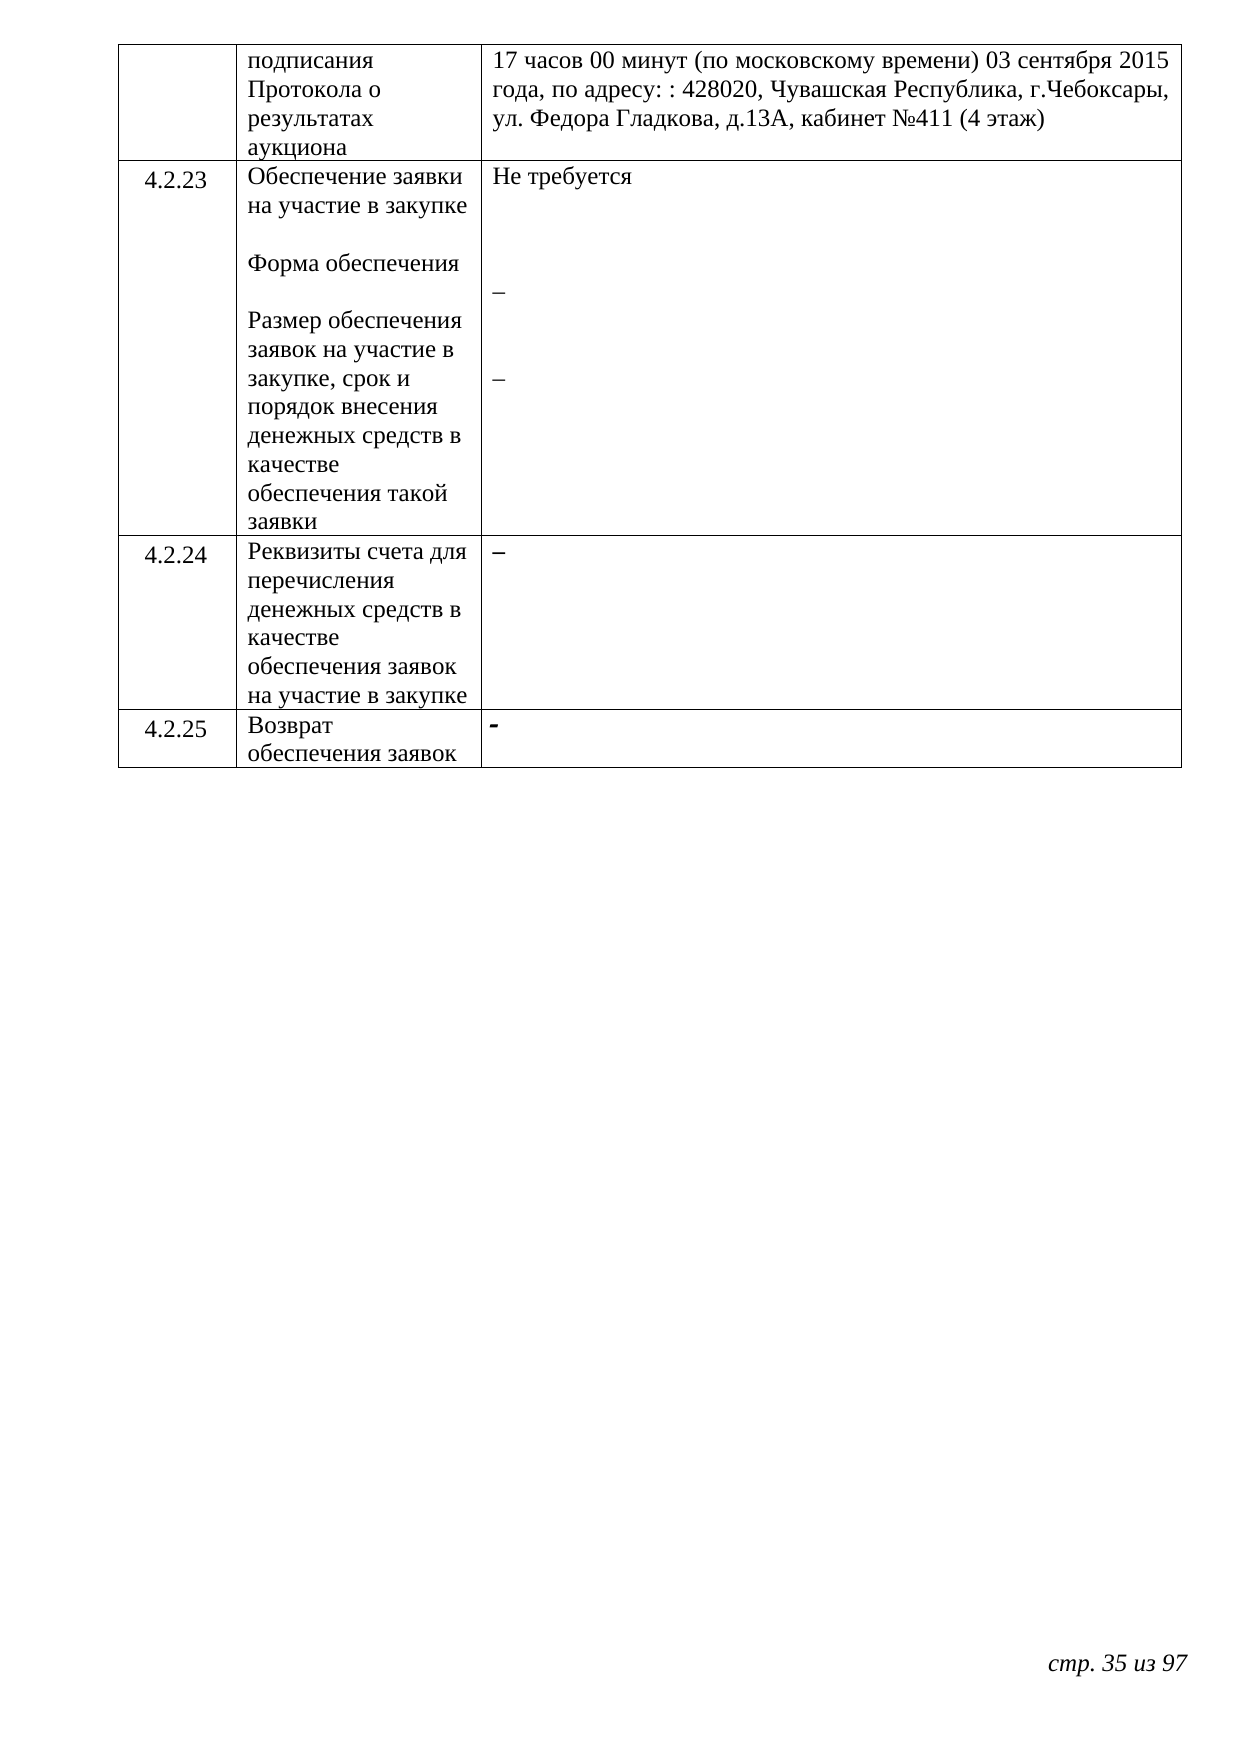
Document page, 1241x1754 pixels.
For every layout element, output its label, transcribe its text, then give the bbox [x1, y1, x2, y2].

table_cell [482, 45, 1181, 160]
table_cell [119, 161, 236, 535]
table_cell [119, 45, 236, 160]
table_cell Обеспечение заявки на участие в закупке Форма обеспечения Размер обеспечения заявок на участие в закупке, срок и порядок внесения денежных средств в качестве обеспечения такой заявки [237, 161, 481, 535]
table_cell [119, 536, 236, 709]
table_cell Реквизиты счета для перечисления денежных средств в качестве обеспечения заявок на участие в закупке [237, 536, 481, 709]
table_cell – [482, 536, 1181, 709]
table_cell [482, 710, 1181, 767]
table_cell Не требуется – – [482, 161, 1181, 535]
table_cell Возврат обеспечения заявок [237, 710, 481, 767]
table_cell [119, 710, 236, 767]
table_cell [237, 45, 481, 160]
